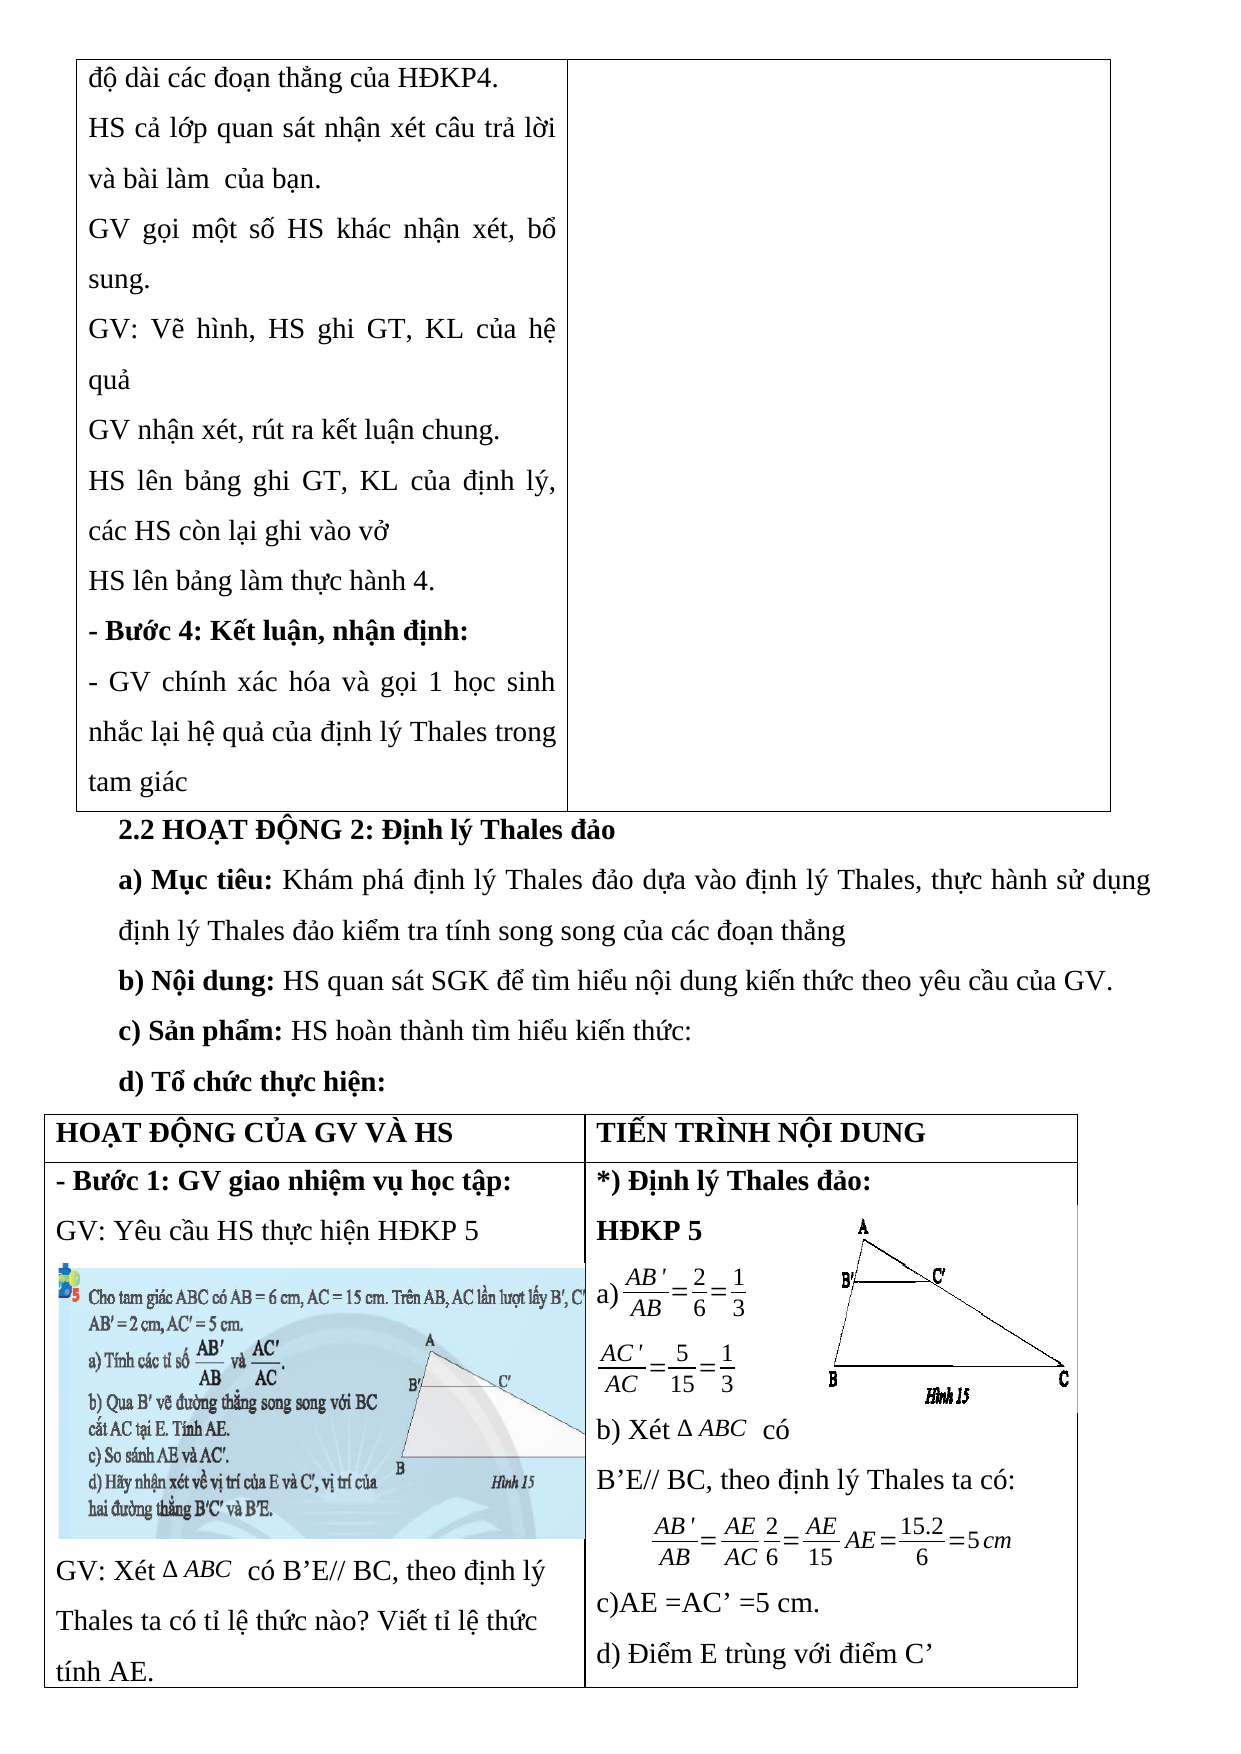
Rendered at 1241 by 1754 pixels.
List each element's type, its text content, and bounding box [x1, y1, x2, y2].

table_header HOẠT ĐỘNG CỦA GV VÀ HS [45, 1115, 584, 1162]
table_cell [45, 1163, 584, 1687]
text 2.2 HOẠT ĐỘNG 2: Định lý Thales đảo [118, 812, 1152, 846]
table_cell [586, 1163, 1077, 1687]
text c) Sản phẩm: HS hoàn thành tìm hiểu kiến thức: [118, 1013, 1152, 1047]
text a) Mục tiêu: Khám phá định lý Thales đảo dựa vào định lý Thales, thực hành sử dụng định lý Thales đảo kiểm tra tính song song của các đoạn thẳng [118, 862, 1152, 946]
table_header TIẾN TRÌNH NỘI DUNG [586, 1115, 1077, 1162]
text d) Tổ chức thực hiện: [118, 1064, 1152, 1097]
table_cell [77, 60, 567, 811]
text b) Nội dung: HS quan sát SGK để tìm hiểu nội dung kiến thức theo yêu cầu của GV. [118, 963, 1152, 997]
picture [58, 1263, 586, 1539]
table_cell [568, 60, 1110, 811]
